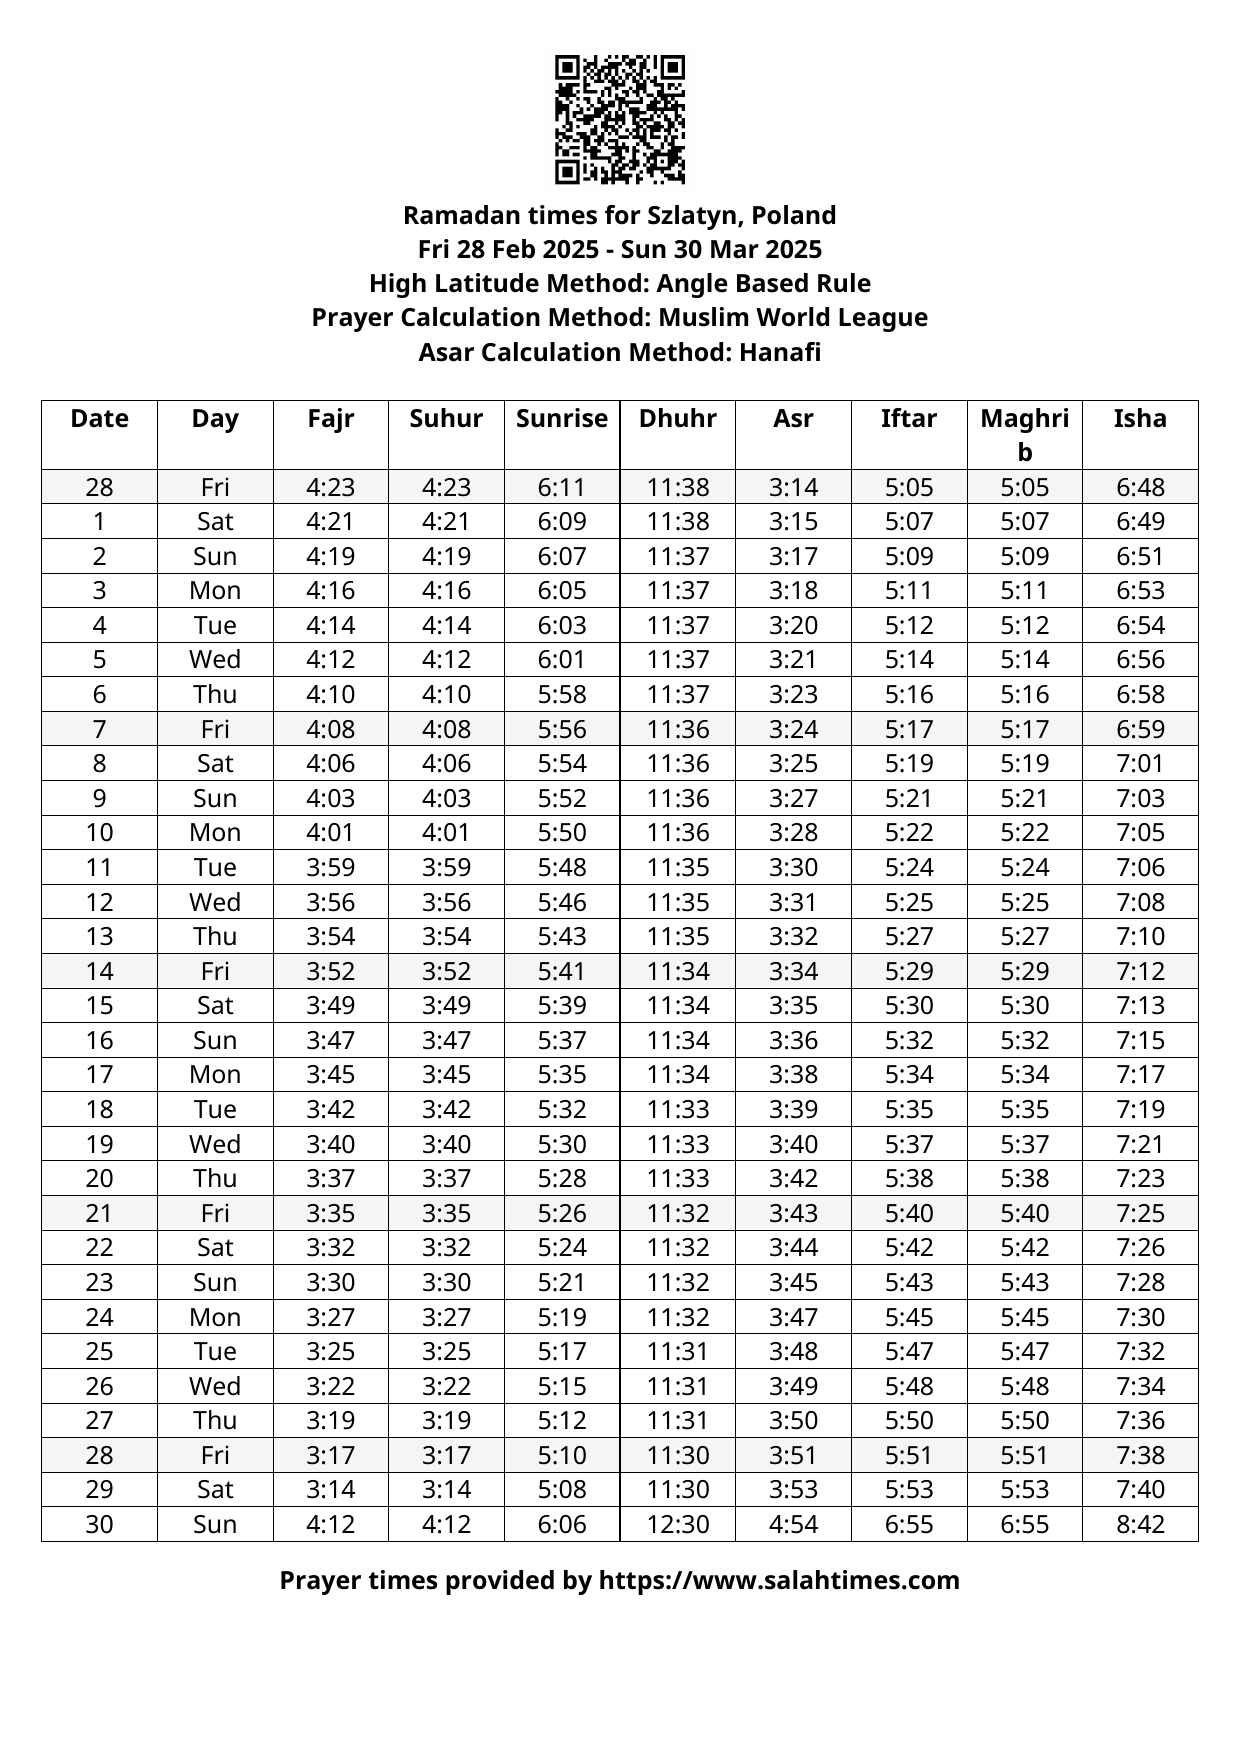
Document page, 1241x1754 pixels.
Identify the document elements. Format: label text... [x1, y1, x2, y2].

table_cell 7 [42, 712, 157, 745]
table_cell 3:47 [736, 1300, 851, 1333]
table_cell Sun [158, 781, 273, 814]
table_cell 12 [42, 885, 157, 918]
table_cell 3:40 [274, 1127, 388, 1160]
table_cell 6:58 [1083, 677, 1198, 711]
table_cell 5:50 [505, 816, 619, 849]
table_cell 3:15 [736, 504, 851, 538]
table_cell 5:21 [968, 781, 1082, 814]
table_cell 3:53 [736, 1473, 851, 1506]
table_cell 3:40 [736, 1127, 851, 1160]
table_cell 4:23 [274, 470, 388, 503]
table_cell 5:47 [968, 1334, 1082, 1368]
table_cell 6:55 [968, 1507, 1082, 1541]
table_header Suhur [389, 401, 504, 469]
table_cell Mon [158, 1300, 273, 1333]
table_cell 6:53 [1083, 574, 1198, 607]
table_cell 3:42 [274, 1092, 388, 1126]
table_cell 3:54 [274, 919, 388, 953]
table_cell Tue [158, 608, 273, 642]
table_cell 11:33 [621, 1161, 735, 1195]
table_cell 5:58 [505, 677, 619, 711]
table_cell 3:32 [736, 919, 851, 953]
table_cell 5:32 [968, 1023, 1082, 1057]
table_cell 11:32 [621, 1196, 735, 1229]
table_cell 5:54 [505, 746, 619, 780]
table_cell 5:41 [505, 954, 619, 987]
table_header Asr [736, 401, 851, 469]
table_cell 5:43 [968, 1265, 1082, 1299]
table_cell 3:35 [274, 1196, 388, 1229]
table_cell 3:45 [389, 1058, 504, 1091]
table_cell 5:11 [968, 574, 1082, 607]
table_cell 5:43 [505, 919, 619, 953]
table_cell Sun [158, 1507, 273, 1541]
table_cell 6:51 [1083, 539, 1198, 572]
table_cell 5:42 [968, 1231, 1082, 1264]
table_cell 7:05 [1083, 816, 1198, 849]
table_cell 11:37 [621, 677, 735, 711]
table_cell Thu [158, 677, 273, 711]
table_cell 5:40 [852, 1196, 967, 1229]
table_cell 18 [42, 1092, 157, 1126]
table_header Fajr [274, 401, 388, 469]
text Fri 28 Feb 2025 - Sun 30 Mar 2025 [42, 232, 1198, 266]
table_cell 5:48 [852, 1369, 967, 1402]
table_cell 21 [42, 1196, 157, 1229]
table_cell 3:14 [274, 1473, 388, 1506]
table_cell 5:48 [505, 850, 619, 884]
table_cell Thu [158, 919, 273, 953]
table_cell 5:26 [505, 1196, 619, 1229]
table_cell 5:19 [852, 746, 967, 780]
table_cell 8:42 [1083, 1507, 1198, 1541]
table_cell Wed [158, 885, 273, 918]
table_cell 4:10 [274, 677, 388, 711]
table_cell 5:45 [852, 1300, 967, 1333]
table_cell 3:17 [736, 539, 851, 572]
table_header Day [158, 401, 273, 469]
table_cell 7:03 [1083, 781, 1198, 814]
table_cell 4:14 [389, 608, 504, 642]
table_cell 4:14 [274, 608, 388, 642]
table_cell 5:19 [505, 1300, 619, 1333]
table_cell Fri [158, 1196, 273, 1229]
table_cell 3:22 [389, 1369, 504, 1402]
table_header Iftar [852, 401, 967, 469]
table_cell 11:32 [621, 1231, 735, 1264]
table_cell 11:36 [621, 712, 735, 745]
table_cell 11:35 [621, 850, 735, 884]
table_cell 5:48 [968, 1369, 1082, 1402]
table_cell 5:42 [852, 1231, 967, 1264]
table_cell 11:36 [621, 746, 735, 780]
table_cell 11:38 [621, 504, 735, 538]
table_cell 5:25 [852, 885, 967, 918]
table_cell 5:27 [852, 919, 967, 953]
table_cell 3:47 [274, 1023, 388, 1057]
table_cell 11:30 [621, 1438, 735, 1472]
table_cell 5:09 [852, 539, 967, 572]
table_cell Tue [158, 1334, 273, 1368]
table_cell 6:49 [1083, 504, 1198, 538]
table_cell 4:12 [274, 643, 388, 676]
table_cell 3:19 [274, 1404, 388, 1437]
table_cell 5:32 [852, 1023, 967, 1057]
table_header Isha [1083, 401, 1198, 469]
table_cell 20 [42, 1161, 157, 1195]
table_cell 22 [42, 1231, 157, 1264]
table_cell 11:35 [621, 885, 735, 918]
table_cell 3:52 [389, 954, 504, 987]
table_cell 3:49 [274, 989, 388, 1022]
table_cell 5:07 [852, 504, 967, 538]
table_cell 7:15 [1083, 1023, 1198, 1057]
table_cell 3:59 [389, 850, 504, 884]
table_cell 6:48 [1083, 470, 1198, 503]
table_cell 5:40 [968, 1196, 1082, 1229]
table_cell 4:16 [389, 574, 504, 607]
table_cell 7:10 [1083, 919, 1198, 953]
table_cell 5:45 [968, 1300, 1082, 1333]
table_cell 7:25 [1083, 1196, 1198, 1229]
table_cell 24 [42, 1300, 157, 1333]
table_cell 11:34 [621, 954, 735, 987]
table_cell 3:27 [736, 781, 851, 814]
table_cell 3:59 [274, 850, 388, 884]
table_cell 4:03 [389, 781, 504, 814]
table_cell 7:32 [1083, 1334, 1198, 1368]
table_cell Mon [158, 816, 273, 849]
text Prayer Calculation Method: Muslim World League [42, 300, 1198, 334]
table_cell 28 [42, 1438, 157, 1472]
table_cell 5:24 [505, 1231, 619, 1264]
table_cell 5:46 [505, 885, 619, 918]
table_cell 4:08 [389, 712, 504, 745]
table_cell 5:12 [968, 608, 1082, 642]
table_cell 6:05 [505, 574, 619, 607]
table_cell 13 [42, 919, 157, 953]
table_cell 7:26 [1083, 1231, 1198, 1264]
table_cell 4:06 [389, 746, 504, 780]
table_cell 5:53 [852, 1473, 967, 1506]
table_cell 3:23 [736, 677, 851, 711]
table_cell 10 [42, 816, 157, 849]
table_cell 3:37 [274, 1161, 388, 1195]
table_cell 3:18 [736, 574, 851, 607]
table_cell 3:44 [736, 1231, 851, 1264]
table_cell 5:35 [852, 1092, 967, 1126]
table_cell 3:34 [736, 954, 851, 987]
table_cell 5:50 [968, 1404, 1082, 1437]
table_cell 3:45 [736, 1265, 851, 1299]
table_cell 3:54 [389, 919, 504, 953]
table_cell 3:52 [274, 954, 388, 987]
table_header Sunrise [505, 401, 619, 469]
table_cell 5:29 [852, 954, 967, 987]
table_cell 5:27 [968, 919, 1082, 953]
table_cell 3:14 [389, 1473, 504, 1506]
table_cell 7:34 [1083, 1369, 1198, 1402]
table_cell 7:36 [1083, 1404, 1198, 1437]
table_cell 5:17 [852, 712, 967, 745]
table_cell Fri [158, 712, 273, 745]
table_cell 27 [42, 1404, 157, 1437]
table_cell 3:35 [389, 1196, 504, 1229]
table_cell 3:22 [274, 1369, 388, 1402]
table_cell 11:30 [621, 1473, 735, 1506]
table_cell 29 [42, 1473, 157, 1506]
table_cell 5:47 [852, 1334, 967, 1368]
table_cell 7:06 [1083, 850, 1198, 884]
table_cell 4:03 [274, 781, 388, 814]
table_cell 5:12 [505, 1404, 619, 1437]
table_cell 5:28 [505, 1161, 619, 1195]
table_cell Fri [158, 954, 273, 987]
table_cell 3:50 [736, 1404, 851, 1437]
table_cell 9 [42, 781, 157, 814]
table_cell 4:21 [274, 504, 388, 538]
table_cell 3:14 [736, 470, 851, 503]
table_cell 3:40 [389, 1127, 504, 1160]
table_cell 3:51 [736, 1438, 851, 1472]
table_cell 11:32 [621, 1265, 735, 1299]
table_cell 4:23 [389, 470, 504, 503]
table_cell 3:47 [389, 1023, 504, 1057]
table_cell 3:37 [389, 1161, 504, 1195]
table_cell 5:37 [852, 1127, 967, 1160]
table_cell 3:32 [389, 1231, 504, 1264]
table_cell Mon [158, 574, 273, 607]
table_cell 11:34 [621, 1058, 735, 1091]
table_cell 5:05 [852, 470, 967, 503]
table_cell 5:43 [852, 1265, 967, 1299]
table_cell 5:32 [505, 1092, 619, 1126]
table_cell 6:59 [1083, 712, 1198, 745]
table_cell Sun [158, 1265, 273, 1299]
table_cell 5:24 [852, 850, 967, 884]
table_cell Sat [158, 989, 273, 1022]
table_cell 4:16 [274, 574, 388, 607]
table_cell 11:36 [621, 816, 735, 849]
table_cell 5:08 [505, 1473, 619, 1506]
table_cell 6:07 [505, 539, 619, 572]
table_cell Thu [158, 1404, 273, 1437]
table_cell Sun [158, 1023, 273, 1057]
table_cell 3:24 [736, 712, 851, 745]
text Ramadan times for Szlatyn, Poland [42, 198, 1198, 232]
table_cell 19 [42, 1127, 157, 1160]
table_cell 11:32 [621, 1300, 735, 1333]
table_cell 7:21 [1083, 1127, 1198, 1160]
table_cell 3:39 [736, 1092, 851, 1126]
table_cell 5:15 [505, 1369, 619, 1402]
table_cell 5:16 [852, 677, 967, 711]
table_cell 5:39 [505, 989, 619, 1022]
table_cell 11:31 [621, 1404, 735, 1437]
table_cell 5:17 [505, 1334, 619, 1368]
table_header Maghrib [968, 401, 1082, 469]
table_cell 16 [42, 1023, 157, 1057]
table_cell 8 [42, 746, 157, 780]
table_cell Sat [158, 1231, 273, 1264]
table_cell 6:06 [505, 1507, 619, 1541]
table_cell 3:49 [389, 989, 504, 1022]
table_cell 7:38 [1083, 1438, 1198, 1472]
table_cell 5:11 [852, 574, 967, 607]
table_cell 5:35 [505, 1058, 619, 1091]
table_cell 5:38 [852, 1161, 967, 1195]
table_header Dhuhr [621, 401, 735, 469]
table_cell 11:35 [621, 919, 735, 953]
table_cell 5:51 [968, 1438, 1082, 1472]
table_cell 3:27 [389, 1300, 504, 1333]
table_cell 5:10 [505, 1438, 619, 1472]
table_cell 11:33 [621, 1127, 735, 1160]
table_cell 11:37 [621, 574, 735, 607]
table_cell Sat [158, 1473, 273, 1506]
table_cell 11:37 [621, 608, 735, 642]
table_cell 12:30 [621, 1507, 735, 1541]
table_cell 4:12 [274, 1507, 388, 1541]
table_cell 3:35 [736, 989, 851, 1022]
table_cell 5:34 [968, 1058, 1082, 1091]
table_cell 5:35 [968, 1092, 1082, 1126]
table_cell 4:21 [389, 504, 504, 538]
table_cell 5:53 [968, 1473, 1082, 1506]
table_cell 3:32 [274, 1231, 388, 1264]
table_cell 5:30 [505, 1127, 619, 1160]
table_cell 5:16 [968, 677, 1082, 711]
table_cell 7:17 [1083, 1058, 1198, 1091]
table_cell Tue [158, 1092, 273, 1126]
table_cell 7:28 [1083, 1265, 1198, 1299]
table_cell 5:07 [968, 504, 1082, 538]
table_cell 3:56 [389, 885, 504, 918]
table_cell 3:49 [736, 1369, 851, 1402]
table_cell 3:25 [736, 746, 851, 780]
table_cell 3:27 [274, 1300, 388, 1333]
table_cell 6:11 [505, 470, 619, 503]
table_cell 3:25 [389, 1334, 504, 1368]
table_cell 11:37 [621, 643, 735, 676]
table_cell 5:38 [968, 1161, 1082, 1195]
table_cell 3:30 [274, 1265, 388, 1299]
table_cell 2 [42, 539, 157, 572]
table_cell 5:19 [968, 746, 1082, 780]
table_cell 5:30 [968, 989, 1082, 1022]
table_cell 6:03 [505, 608, 619, 642]
table_cell 5:21 [852, 781, 967, 814]
table_cell Tue [158, 850, 273, 884]
table_cell 6:54 [1083, 608, 1198, 642]
table_cell 3 [42, 574, 157, 607]
table_cell 5:22 [968, 816, 1082, 849]
table_cell Wed [158, 1369, 273, 1402]
table_cell Wed [158, 643, 273, 676]
table_cell 5:14 [852, 643, 967, 676]
table_cell 6:09 [505, 504, 619, 538]
table_cell Wed [158, 1127, 273, 1160]
table_cell 7:30 [1083, 1300, 1198, 1333]
table_cell 6:56 [1083, 643, 1198, 676]
table_cell 3:25 [274, 1334, 388, 1368]
table_cell 5:56 [505, 712, 619, 745]
table_cell 11:34 [621, 1023, 735, 1057]
table_cell 5:24 [968, 850, 1082, 884]
text Asar Calculation Method: Hanafi [42, 334, 1198, 368]
table_cell 3:28 [736, 816, 851, 849]
table_cell Sat [158, 746, 273, 780]
table_cell 4 [42, 608, 157, 642]
table_cell 5:50 [852, 1404, 967, 1437]
table_cell 5:09 [968, 539, 1082, 572]
table_cell 3:19 [389, 1404, 504, 1437]
table_cell 5:34 [852, 1058, 967, 1091]
table_cell 5:25 [968, 885, 1082, 918]
table_cell 28 [42, 470, 157, 503]
table_cell 5:17 [968, 712, 1082, 745]
table_cell 17 [42, 1058, 157, 1091]
picture [542, 41, 699, 198]
table_cell 4:54 [736, 1507, 851, 1541]
table_cell 7:01 [1083, 746, 1198, 780]
table_cell 5:37 [968, 1127, 1082, 1160]
table_cell 30 [42, 1507, 157, 1541]
table_cell 5:51 [852, 1438, 967, 1472]
table_cell 3:48 [736, 1334, 851, 1368]
table_cell 11:38 [621, 470, 735, 503]
table_cell 4:01 [274, 816, 388, 849]
table_cell 5:37 [505, 1023, 619, 1057]
table_cell 5:12 [852, 608, 967, 642]
text High Latitude Method: Angle Based Rule [42, 266, 1198, 300]
table_cell 7:23 [1083, 1161, 1198, 1195]
table_cell 5:21 [505, 1265, 619, 1299]
table_cell 4:06 [274, 746, 388, 780]
table_cell 4:08 [274, 712, 388, 745]
table_cell 3:43 [736, 1196, 851, 1229]
table_cell 11:31 [621, 1369, 735, 1402]
table_cell 25 [42, 1334, 157, 1368]
text Prayer times provided by https://www.salahtimes.com [42, 1563, 1198, 1597]
table_cell Sun [158, 539, 273, 572]
table_cell 4:01 [389, 816, 504, 849]
table_cell 5:52 [505, 781, 619, 814]
table_cell 4:12 [389, 643, 504, 676]
table_cell 5:22 [852, 816, 967, 849]
table_cell 4:19 [389, 539, 504, 572]
table_cell 3:56 [274, 885, 388, 918]
table_cell Fri [158, 470, 273, 503]
table_cell Mon [158, 1058, 273, 1091]
table_cell 5 [42, 643, 157, 676]
table_cell 3:30 [389, 1265, 504, 1299]
table_cell 15 [42, 989, 157, 1022]
table_cell 3:42 [389, 1092, 504, 1126]
table_cell 23 [42, 1265, 157, 1299]
table_cell Sat [158, 504, 273, 538]
table_cell 4:10 [389, 677, 504, 711]
table_cell 11:33 [621, 1092, 735, 1126]
table_cell 4:12 [389, 1507, 504, 1541]
table_cell 11:36 [621, 781, 735, 814]
table_cell 5:14 [968, 643, 1082, 676]
table_cell 3:45 [274, 1058, 388, 1091]
table_cell 5:30 [852, 989, 967, 1022]
table_header Date [42, 401, 157, 469]
table_cell 7:08 [1083, 885, 1198, 918]
table_cell 7:19 [1083, 1092, 1198, 1126]
table_cell 3:30 [736, 850, 851, 884]
table_cell 3:38 [736, 1058, 851, 1091]
table_cell 11:31 [621, 1334, 735, 1368]
table_cell 3:21 [736, 643, 851, 676]
table_cell 6:01 [505, 643, 619, 676]
table_cell Fri [158, 1438, 273, 1472]
table_cell 6:55 [852, 1507, 967, 1541]
table_cell 1 [42, 504, 157, 538]
table_cell 11 [42, 850, 157, 884]
table_cell 5:29 [968, 954, 1082, 987]
table_cell 3:20 [736, 608, 851, 642]
table_cell 7:40 [1083, 1473, 1198, 1506]
table_cell 4:19 [274, 539, 388, 572]
table_cell 7:12 [1083, 954, 1198, 987]
table_cell Thu [158, 1161, 273, 1195]
table_cell 14 [42, 954, 157, 987]
table_cell 26 [42, 1369, 157, 1402]
table_cell 6 [42, 677, 157, 711]
table_cell 7:13 [1083, 989, 1198, 1022]
table_cell 3:17 [389, 1438, 504, 1472]
table_cell 3:31 [736, 885, 851, 918]
table_cell 3:36 [736, 1023, 851, 1057]
table_cell 11:37 [621, 539, 735, 572]
table_cell 3:42 [736, 1161, 851, 1195]
table_cell 5:05 [968, 470, 1082, 503]
table_cell 3:17 [274, 1438, 388, 1472]
table_cell 11:34 [621, 989, 735, 1022]
